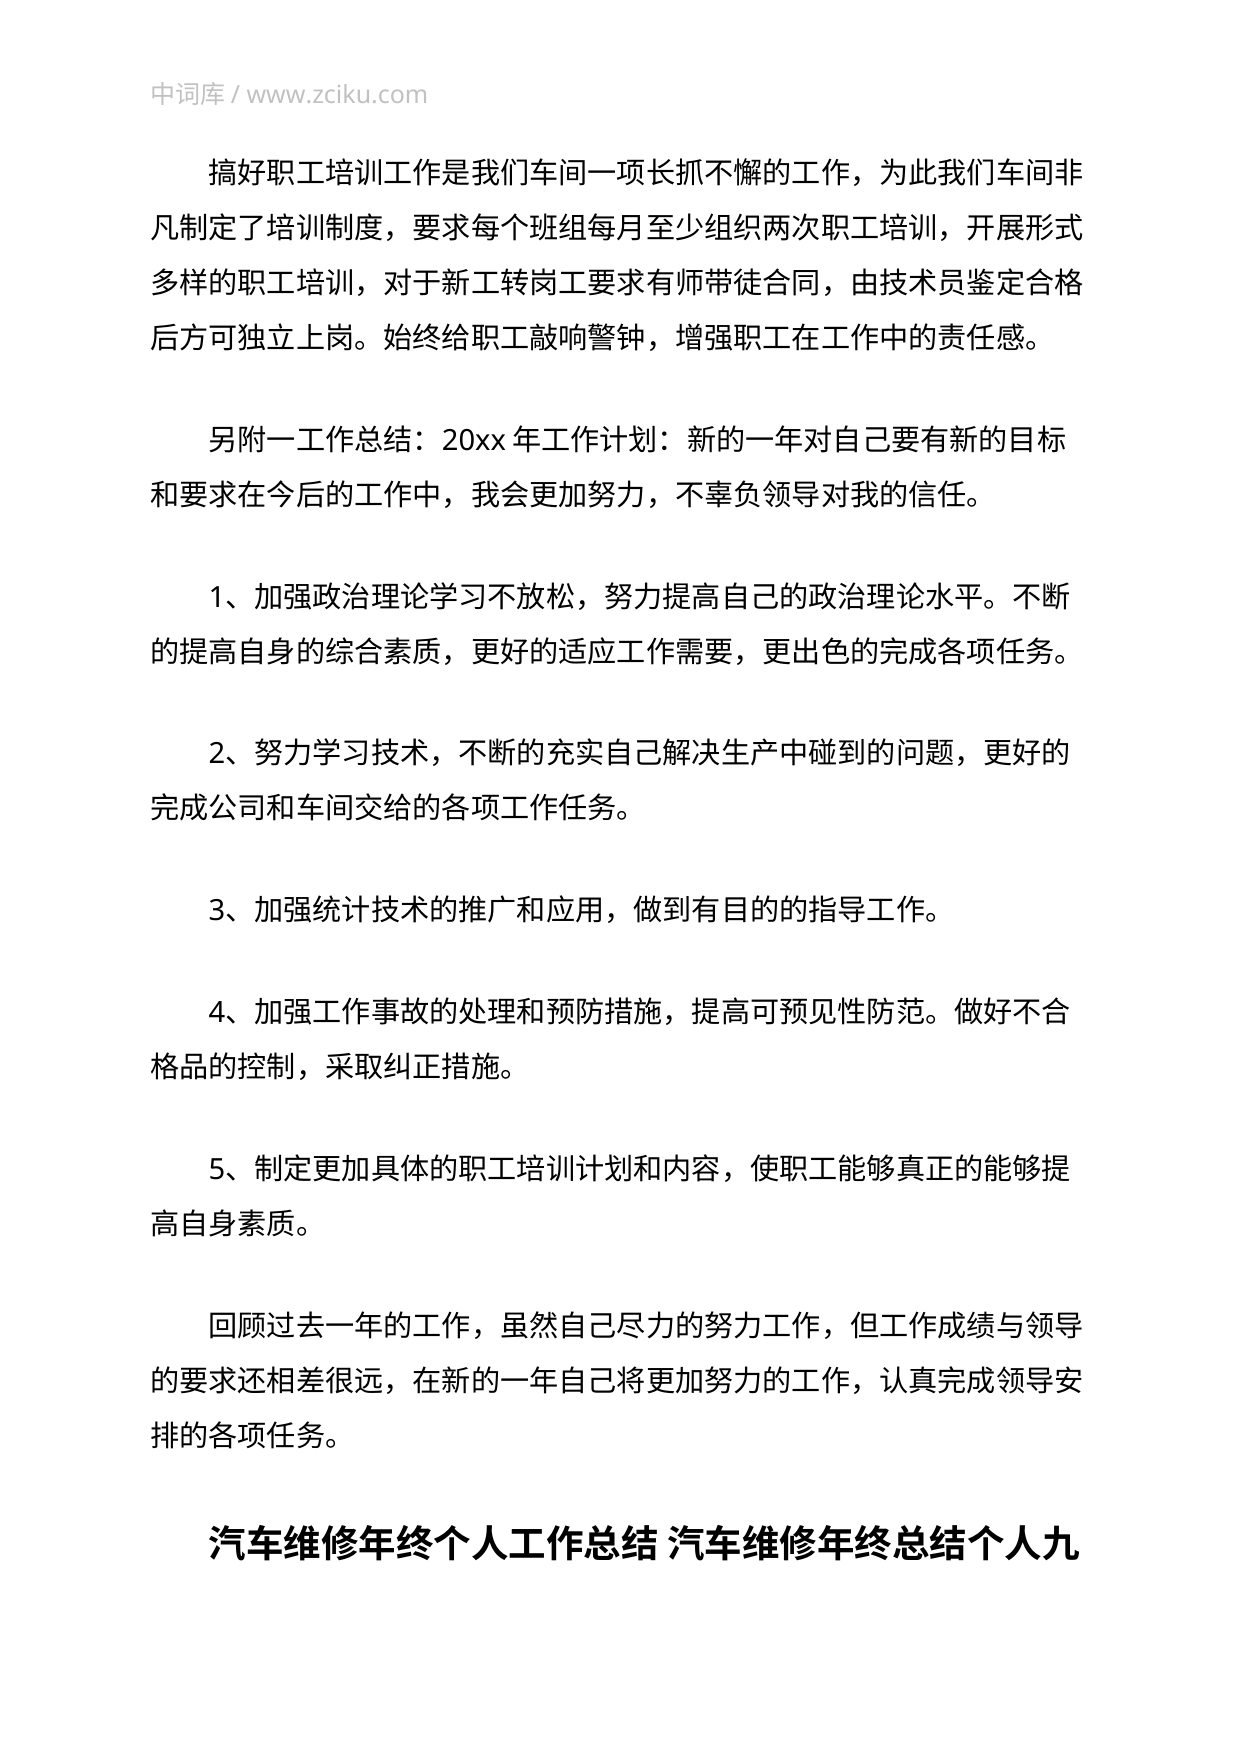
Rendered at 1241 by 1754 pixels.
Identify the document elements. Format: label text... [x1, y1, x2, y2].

text 汽车维修年终个人工作总结 汽车维修年终总结个人九 [150, 1514, 1090, 1568]
text 另附一工作总结：20xx年工作计划：新的一年对自己要有新的目标和要求在今后的工作中，我会更加努力，不辜负领导对我的信任。 [150, 416, 1090, 514]
text 回顾过去一年的工作，虽然自己尽力的努力工作，但工作成绩与领导的要求还相差很远，在新的一年自己将更加努力的工作，认真完成领导安排的各项任务。 [150, 1302, 1090, 1454]
text 1、加强政治理论学习不放松，努力提高自己的政治理论水平。不断的提高自身的综合素质，更好的适应工作需要，更出色的完成各项任务。 [150, 573, 1090, 671]
text 2、努力学习技术，不断的充实自己解决生产中碰到的问题，更好的完成公司和车间交给的各项工作任务。 [150, 730, 1090, 827]
text 搞好职工培训工作是我们车间一项长抓不懈的工作，为此我们车间非凡制定了培训制度，要求每个班组每月至少组织两次职工培训，开展形式多样的职工培训，对于新工转岗工要求有师带徒合同，由技术员鉴定合格后方可独立上岗。始终给职工敲响警钟，增强职工在工作中的责任感。 [150, 150, 1090, 357]
text 3、加强统计技术的推广和应用，做到有目的的指导工作。 [150, 887, 1090, 929]
text 5、制定更加具体的职工培训计划和内容，使职工能够真正的能够提高自身素质。 [150, 1146, 1090, 1243]
text 4、加强工作事故的处理和预防措施，提高可预见性防范。做好不合格品的控制，采取纠正措施。 [150, 989, 1090, 1086]
